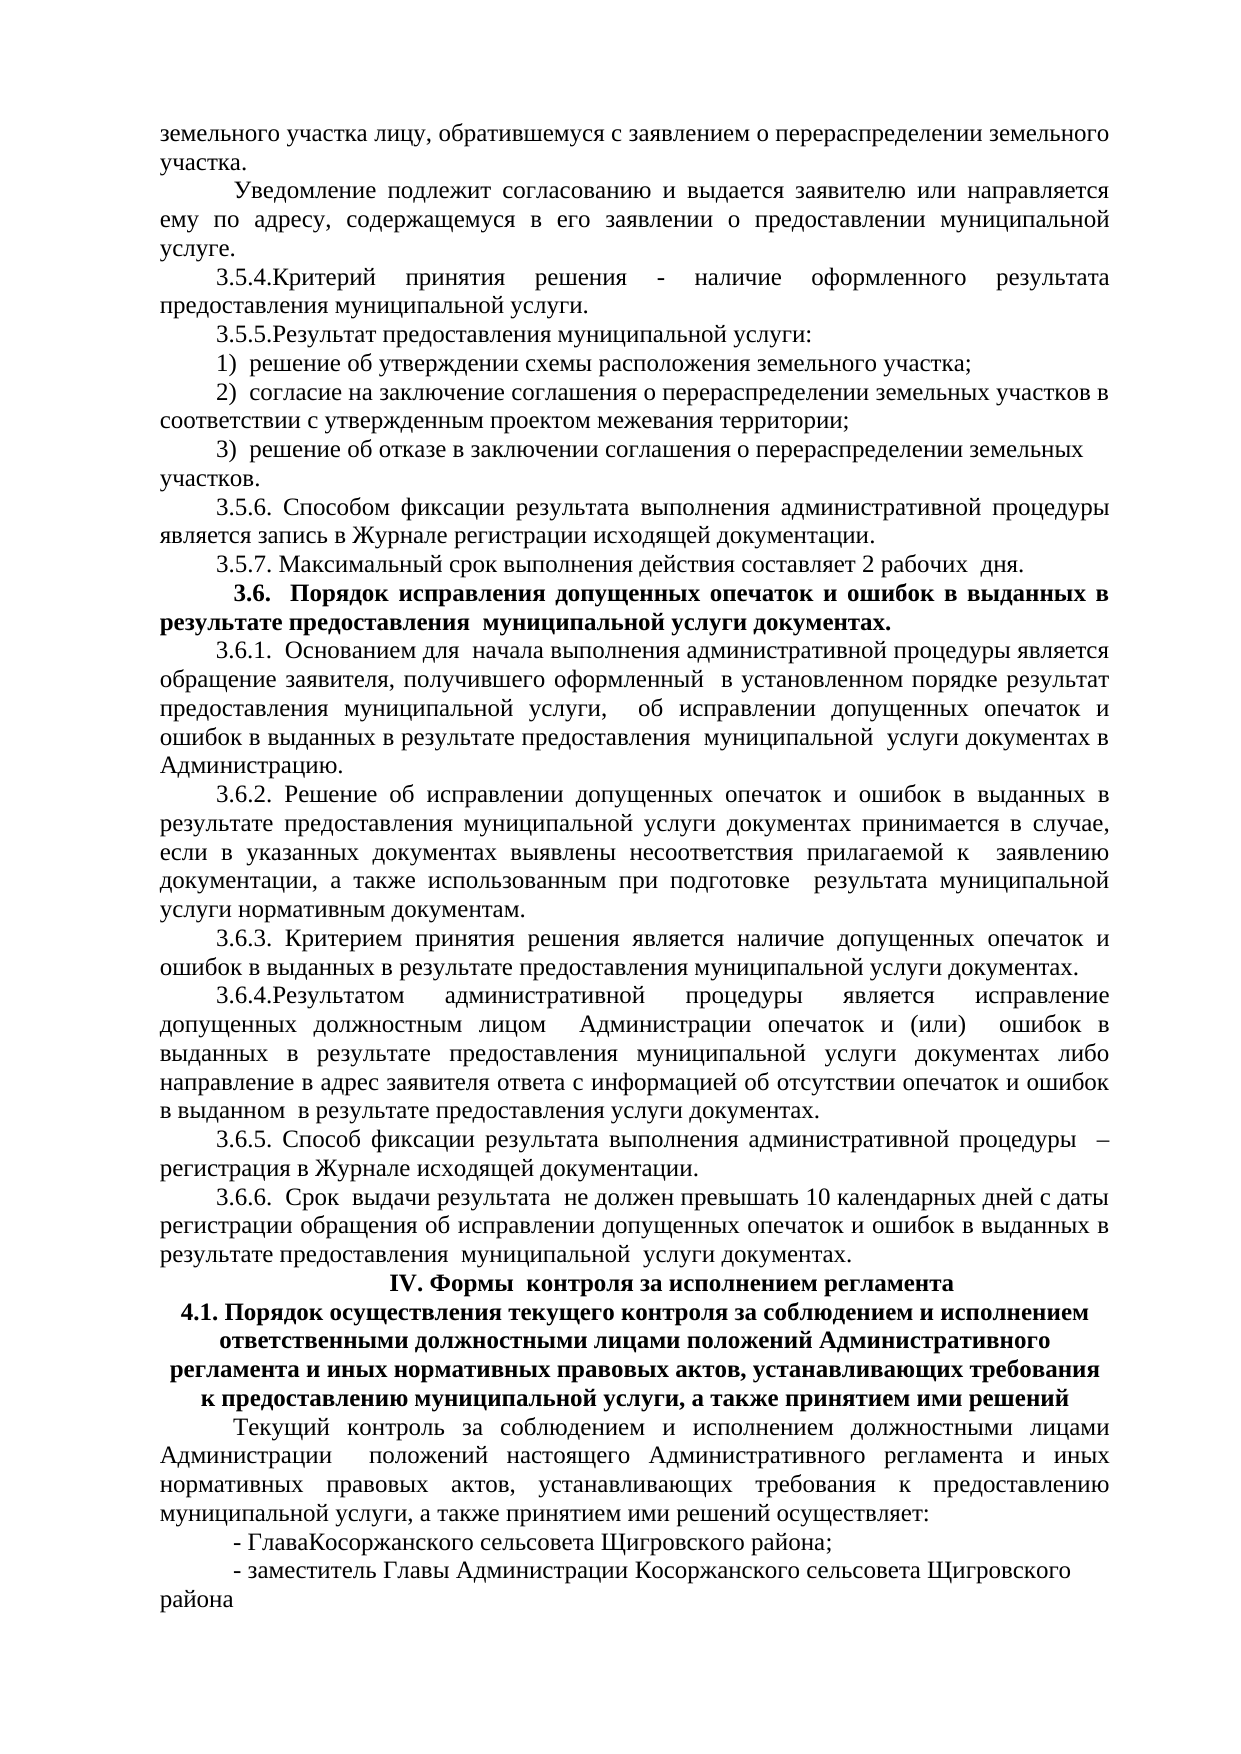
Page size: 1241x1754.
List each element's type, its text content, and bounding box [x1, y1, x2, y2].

text 3.5.4.Критерий принятия решения - наличие оформленного результата предоставления муниципальной услуги. [159, 262, 1110, 319]
text 3.6.5. Способ фиксации результата выполнения административной процедуры – регистрация в Журнале исходящей документации. [159, 1124, 1110, 1182]
text - ГлаваКосоржанского сельсовета Щигровского района; [159, 1527, 1110, 1556]
text 2) согласие на заключение соглашения о перераспределении земельных участков в соответствии с утвержденным проектом межевания территории; [159, 377, 1110, 434]
text - заместитель Главы Администрации Косоржанского сельсовета Щигровского района [159, 1556, 1110, 1613]
text 3.6.6. Срок выдачи результата не должен превышать 10 календарных дней с даты регистрации обращения об исправлении допущенных опечаток и ошибок в выданных в результате предоставления муниципальной услуги документах. [159, 1182, 1110, 1268]
text 3.6.4.Результатом административной процедуры является исправление допущенных должностным лицом Администрации опечаток и (или) ошибок в выданных в результате предоставления муниципальной услуги документах либо направление в адрес заявителя ответа с информацией об отсутствии опечаток и ошибок в выданном в результате предоставления услуги документах. [159, 981, 1110, 1124]
text 3) решение об отказе в заключении соглашения о перераспределении земельных участков. [159, 434, 1110, 492]
text 3.5.5.Результат предоставления муниципальной услуги: [159, 319, 1110, 348]
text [159, 118, 1110, 176]
text 3.6. Порядок исправления допущенных опечаток и ошибок в выданных в результате предоставления муниципальной услуги документах. [159, 578, 1110, 636]
text IV. Формы контроля за исполнением регламента [159, 1268, 1110, 1297]
text 1) решение об утверждении схемы расположения земельного участка; [159, 348, 1110, 377]
text 3.6.1. Основанием для начала выполнения административной процедуры является обращение заявителя, получившего оформленный в установленном порядке результат предоставления муниципальной услуги, об исправлении допущенных опечаток и ошибок в выданных в результате предоставления муниципальной услуги документах в Администрацию. [159, 636, 1110, 779]
text 4.1. Порядок осуществления текущего контроля за соблюдением и исполнением ответственными должностными лицами положений Административного регламента и иных нормативных правовых актов, устанавливающих требования к предоставлению муниципальной услуги, а также принятием ими решений [159, 1297, 1110, 1412]
text Текущий контроль за соблюдением и исполнением должностными лицами Администрации положений настоящего Административного регламента и иных нормативных правовых актов, устанавливающих требования к предоставлению муниципальной услуги, а также принятием ими решений осуществляет: [159, 1412, 1110, 1527]
text 3.5.7. Максимальный срок выполнения действия составляет 2 рабочих дня. [159, 549, 1110, 578]
text Уведомление подлежит согласованию и выдается заявителю или направляется ему по адресу, содержащемуся в его заявлении о предоставлении муниципальной услуге. [159, 176, 1110, 262]
text 3.5.6. Способом фиксации результата выполнения административной процедуры является запись в Журнале регистрации исходящей документации. [159, 492, 1110, 549]
text 3.6.3. Критерием принятия решения является наличие допущенных опечаток и ошибок в выданных в результате предоставления муниципальной услуги документах. [159, 923, 1110, 981]
text 3.6.2. Решение об исправлении допущенных опечаток и ошибок в выданных в результате предоставления муниципальной услуги документах принимается в случае, если в указанных документах выявлены несоответствия прилагаемой к заявлению документации, а также использованным при подготовке результата муниципальной услуги нормативным документам. [159, 779, 1110, 923]
